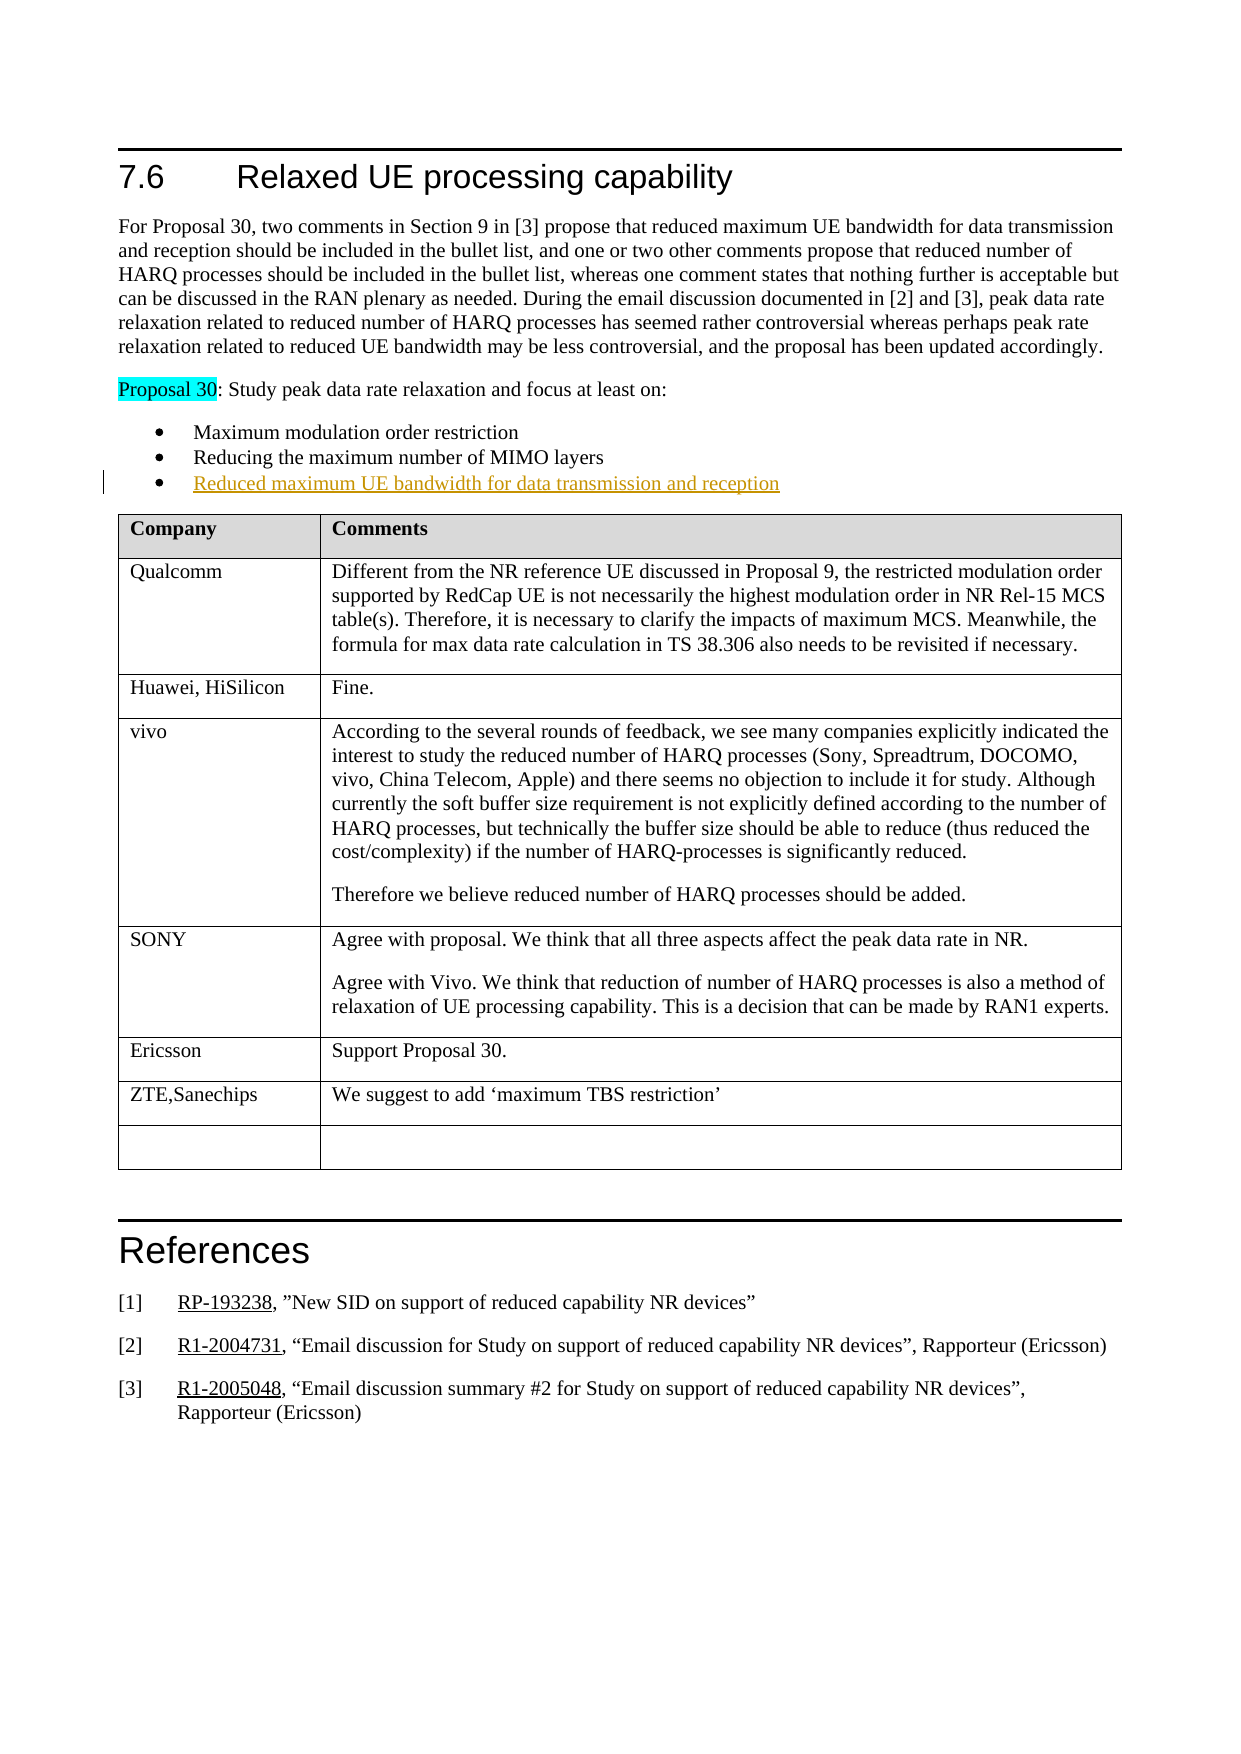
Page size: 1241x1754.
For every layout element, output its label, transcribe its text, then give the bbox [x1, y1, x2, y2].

table_cell Support Proposal 30. [321, 1038, 1121, 1081]
list Maximum modulation order restriction [156, 420, 1122, 444]
list Reducing the maximum number of MIMO layers [156, 445, 1122, 469]
table_cell [321, 1126, 1121, 1168]
table_cell [119, 1126, 320, 1168]
text [2] R1-2004731, “Email discussion for Study on support of reduced capability NR devices”, Rapporteur (Ericsson) [118, 1333, 1122, 1357]
table_cell vivo [119, 719, 320, 926]
text [3] R1-2005048, “Email discussion summary #2 for Study on support of reduced capability NR devices”, Rapporteur (Ericsson) [118, 1376, 1122, 1424]
table_cell Fine. [321, 675, 1121, 718]
table_header Comments [321, 515, 1121, 558]
table_header Company [119, 515, 320, 558]
table_cell SONY [119, 927, 320, 1037]
table_cell According to the several rounds of feedback, we see many companies explicitly indicated the interest to study the reduced number of HARQ processes (Sony, Spreadtrum, DOCOMO, vivo, China Telecom, Apple) and there seems no objection to include it for study. Although currently the soft buffer size requirement is not explicitly defined according to the number of HARQ processes, but technically the buffer size should be able to reduce (thus reduced the cost/complexity) if the number of HARQ-processes is significantly reduced. Therefore we believe reduced number of HARQ processes should be added. [321, 719, 1121, 926]
table_cell Different from the NR reference UE discussed in Proposal 9, the restricted modulation order supported by RedCap UE is not necessarily the highest modulation order in NR Rel-15 MCS table(s). Therefore, it is necessary to clarify the impacts of maximum MCS. Meanwhile, the formula for max data rate calculation in TS 38.306 also needs to be revisited if necessary. [321, 559, 1121, 674]
table_cell Ericsson [119, 1038, 320, 1081]
table_cell Agree with proposal. We think that all three aspects affect the peak data rate in NR. Agree with Vivo. We think that reduction of number of HARQ processes is also a method of relaxation of UE processing capability. This is a decision that can be made by RAN1 experts. [321, 927, 1121, 1037]
subtitle References [118, 1222, 1122, 1271]
text Proposal 30: Study peak data rate relaxation and focus at least on: [217, 377, 1122, 401]
text For Proposal 30, two comments in Section 9 in [3] propose that reduced maximum UE bandwidth for data transmission and reception should be included in the bullet list, and one or two other comments propose that reduced number of HARQ processes should be included in the bullet list, whereas one comment states that nothing further is acceptable but can be discussed in the RAN plenary as needed. During the email discussion documented in [2] and [3], peak data rate relaxation related to reduced number of HARQ processes has seemed rather controversial whereas perhaps peak rate relaxation related to reduced UE bandwidth may be less controversial, and the proposal has been updated accordingly. [118, 214, 1122, 358]
text [1] RP-193238, ”New SID on support of reduced capability NR devices” [118, 1290, 1122, 1314]
table_cell ZTE,Sanechips [119, 1082, 320, 1125]
table_cell We suggest to add ‘maximum TBS restriction’ [321, 1082, 1121, 1125]
table_cell Qualcomm [119, 559, 320, 674]
subtitle 7.6 Relaxed UE processing capability [118, 151, 1122, 195]
table_cell Huawei, HiSilicon [119, 675, 320, 718]
